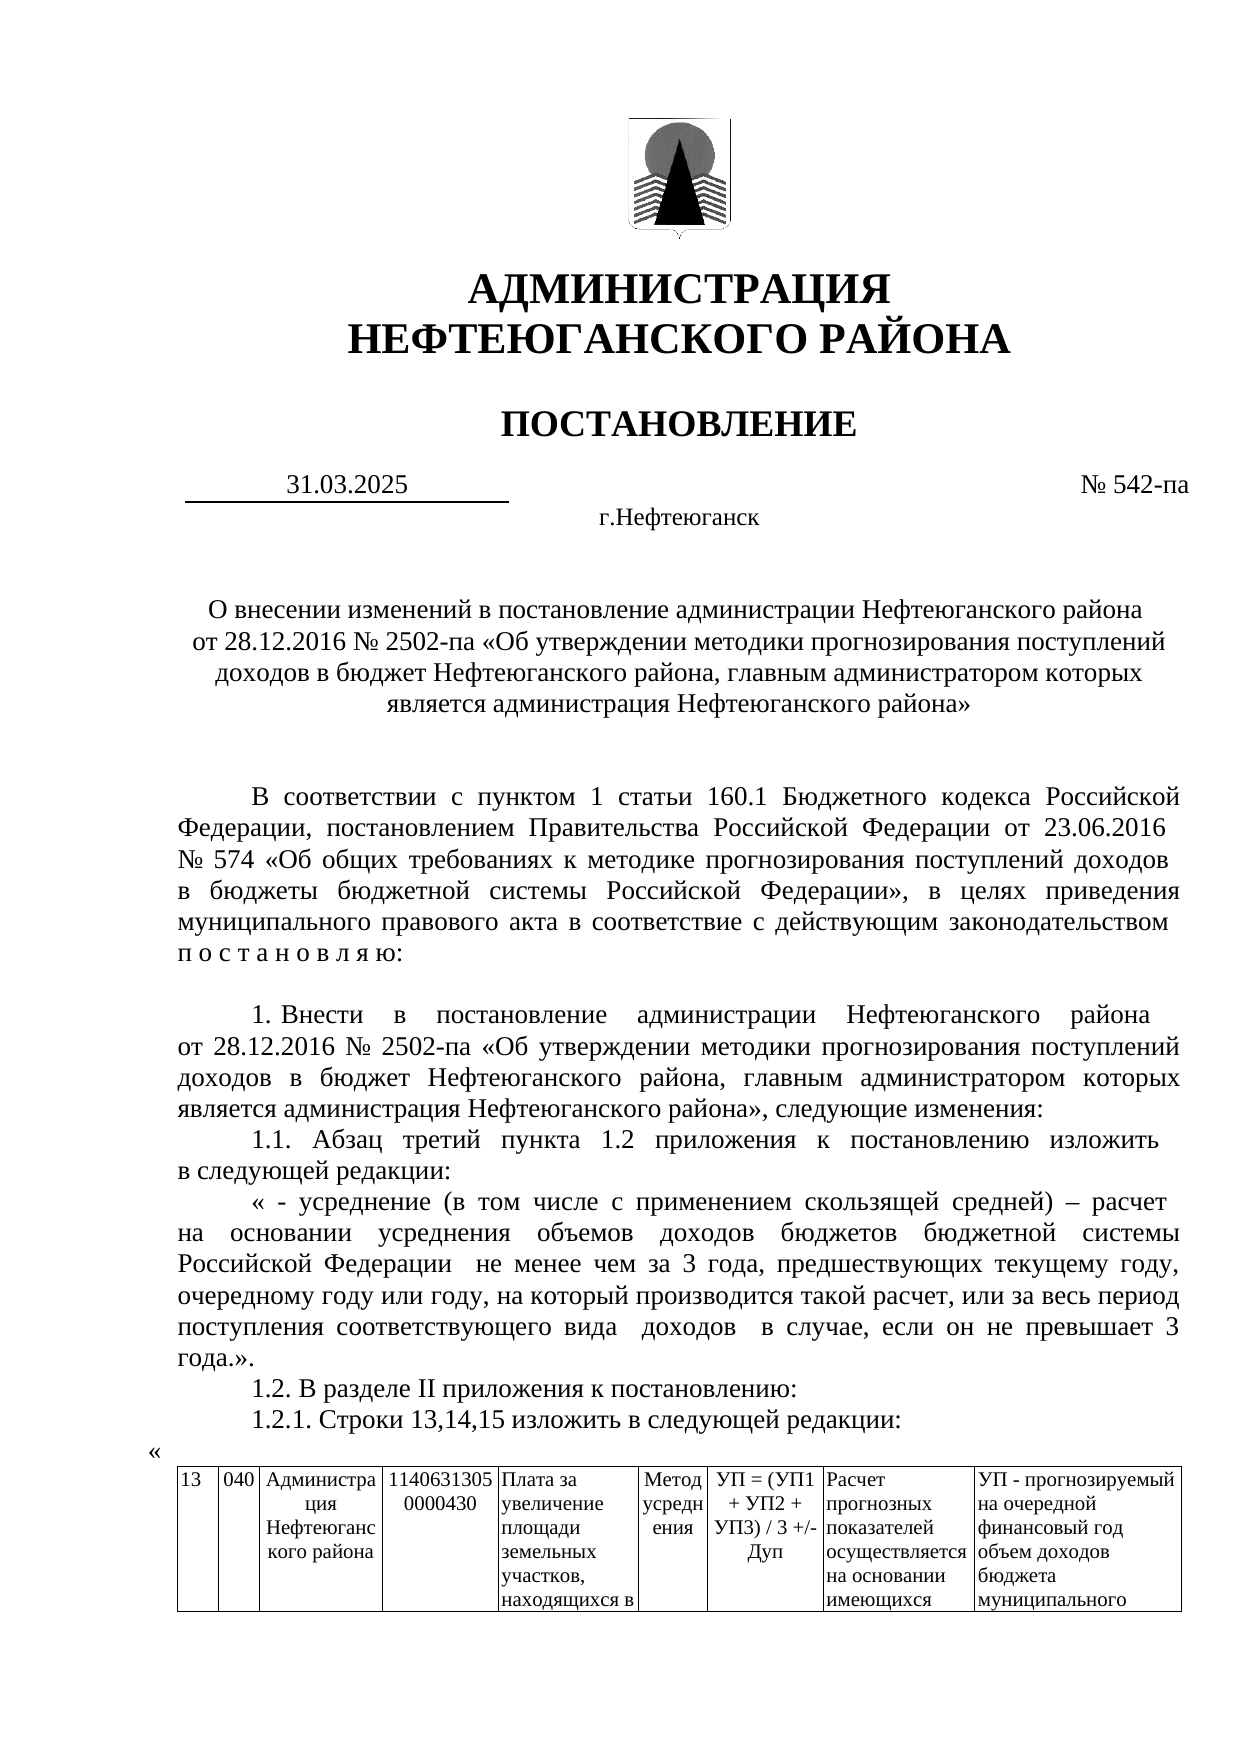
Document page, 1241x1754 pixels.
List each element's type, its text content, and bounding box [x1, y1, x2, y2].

text НЕФТЕЮГАНСКОГО РАЙОНА [177, 313, 1181, 363]
table_header 31.03.2025 [185, 469, 509, 501]
text г.Нефтеюганск [177, 502, 1181, 531]
table_header Метод усреднения [639, 1467, 707, 1611]
list 1.2. В разделе II приложения к постановлению: [177, 1372, 1181, 1403]
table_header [499, 1467, 638, 1611]
table_header 11406313050000430 [383, 1467, 498, 1611]
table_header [708, 1467, 823, 1611]
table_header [824, 1467, 974, 1611]
text постановление [177, 401, 1181, 444]
text В соответствии с пунктом 1 статьи 160.1 Бюджетного кодекса Российской Федерации, постановлением Правительства Российской Федерации от 23.06.2016 № 574 «Об общих требованиях к методике прогнозирования поступлений доходов в бюджеты бюджетной системы Российской Федерации», в целях приведения муниципального правового акта в соответствие с действующим законодательством п о с т а н о в л я ю: [177, 780, 1181, 967]
list Внести в постановление администрации Нефтеюганского района от 28.12.2016 № 2502-па «Об утверждении методики прогнозирования поступлений доходов в бюджет Нефтеюганского района, главным администратором которых является администрация Нефтеюганского района», следующие изменения: [177, 998, 1181, 1123]
text АДМИНИСТРАЦИЯ [177, 262, 1181, 313]
text О внесении изменений в постановление администрации Нефтеюганского района от 28.12.2016 № 2502-па «Об утверждении методики прогнозирования поступлений доходов в бюджет Нефтеюганского района, главным администратором которых является администрация Нефтеюганского района» [177, 593, 1181, 718]
list « - усреднение (в том числе с применением скользящей средней) – расчет на основании усреднения объемов доходов бюджетов бюджетной системы Российской Федерации не менее чем за 3 года, предшествующих текущему году, очередному году или году, на который производится такой расчет, или за весь период поступления соответствующего вида доходов в случае, если он не превышает 3 года.». [177, 1185, 1181, 1372]
list « [148, 1434, 1181, 1466]
list 1.2.1. Строки 13,14,15 изложить в следующей редакции: [177, 1403, 1181, 1434]
table_header 040 [219, 1467, 259, 1611]
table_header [975, 1467, 1181, 1611]
table_header 13 [178, 1467, 218, 1611]
list 1.1. Абзац третий пункта 1.2 приложения к постановлению изложить в следующей редакции: [177, 1123, 1181, 1185]
table_header № 542-па [509, 469, 1196, 501]
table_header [260, 1467, 382, 1611]
